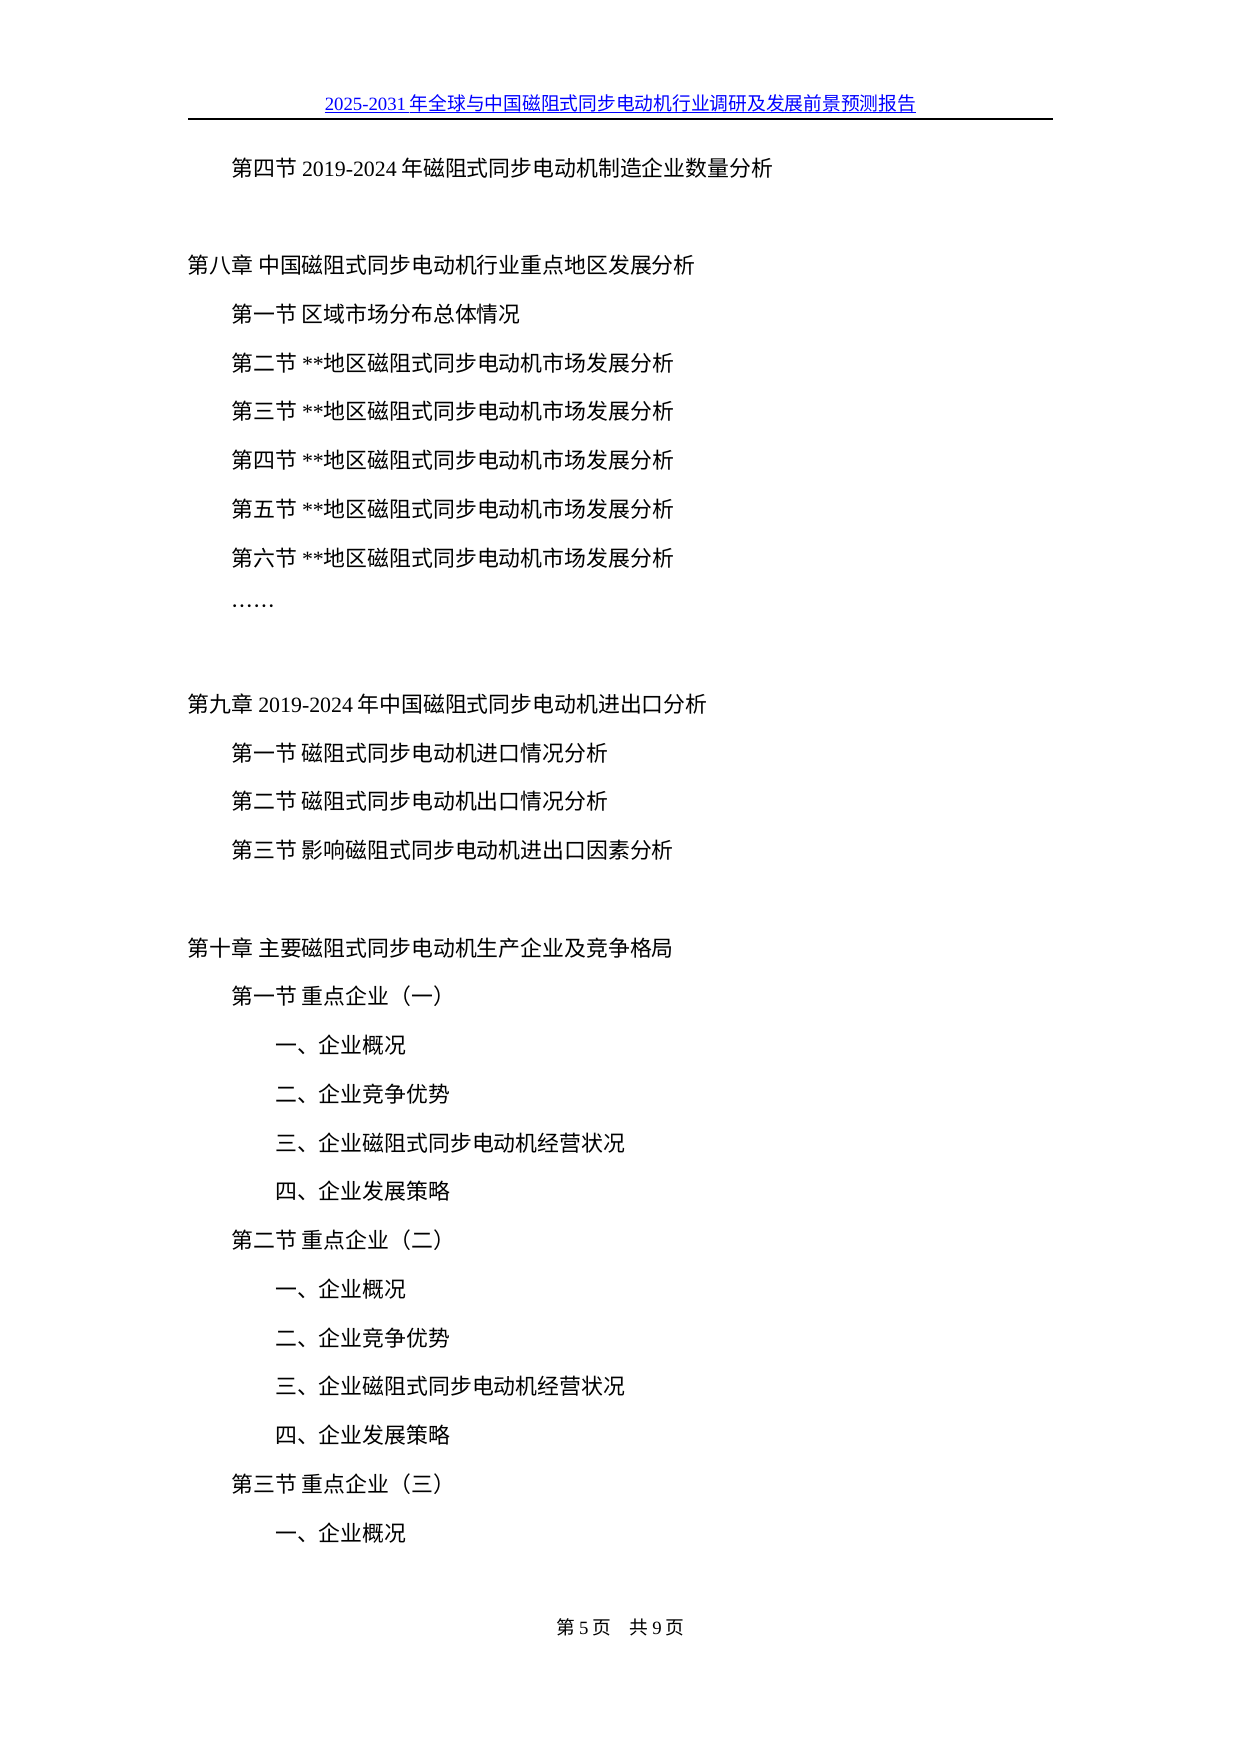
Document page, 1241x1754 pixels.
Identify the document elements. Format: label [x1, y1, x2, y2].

text [187, 150, 1053, 1548]
